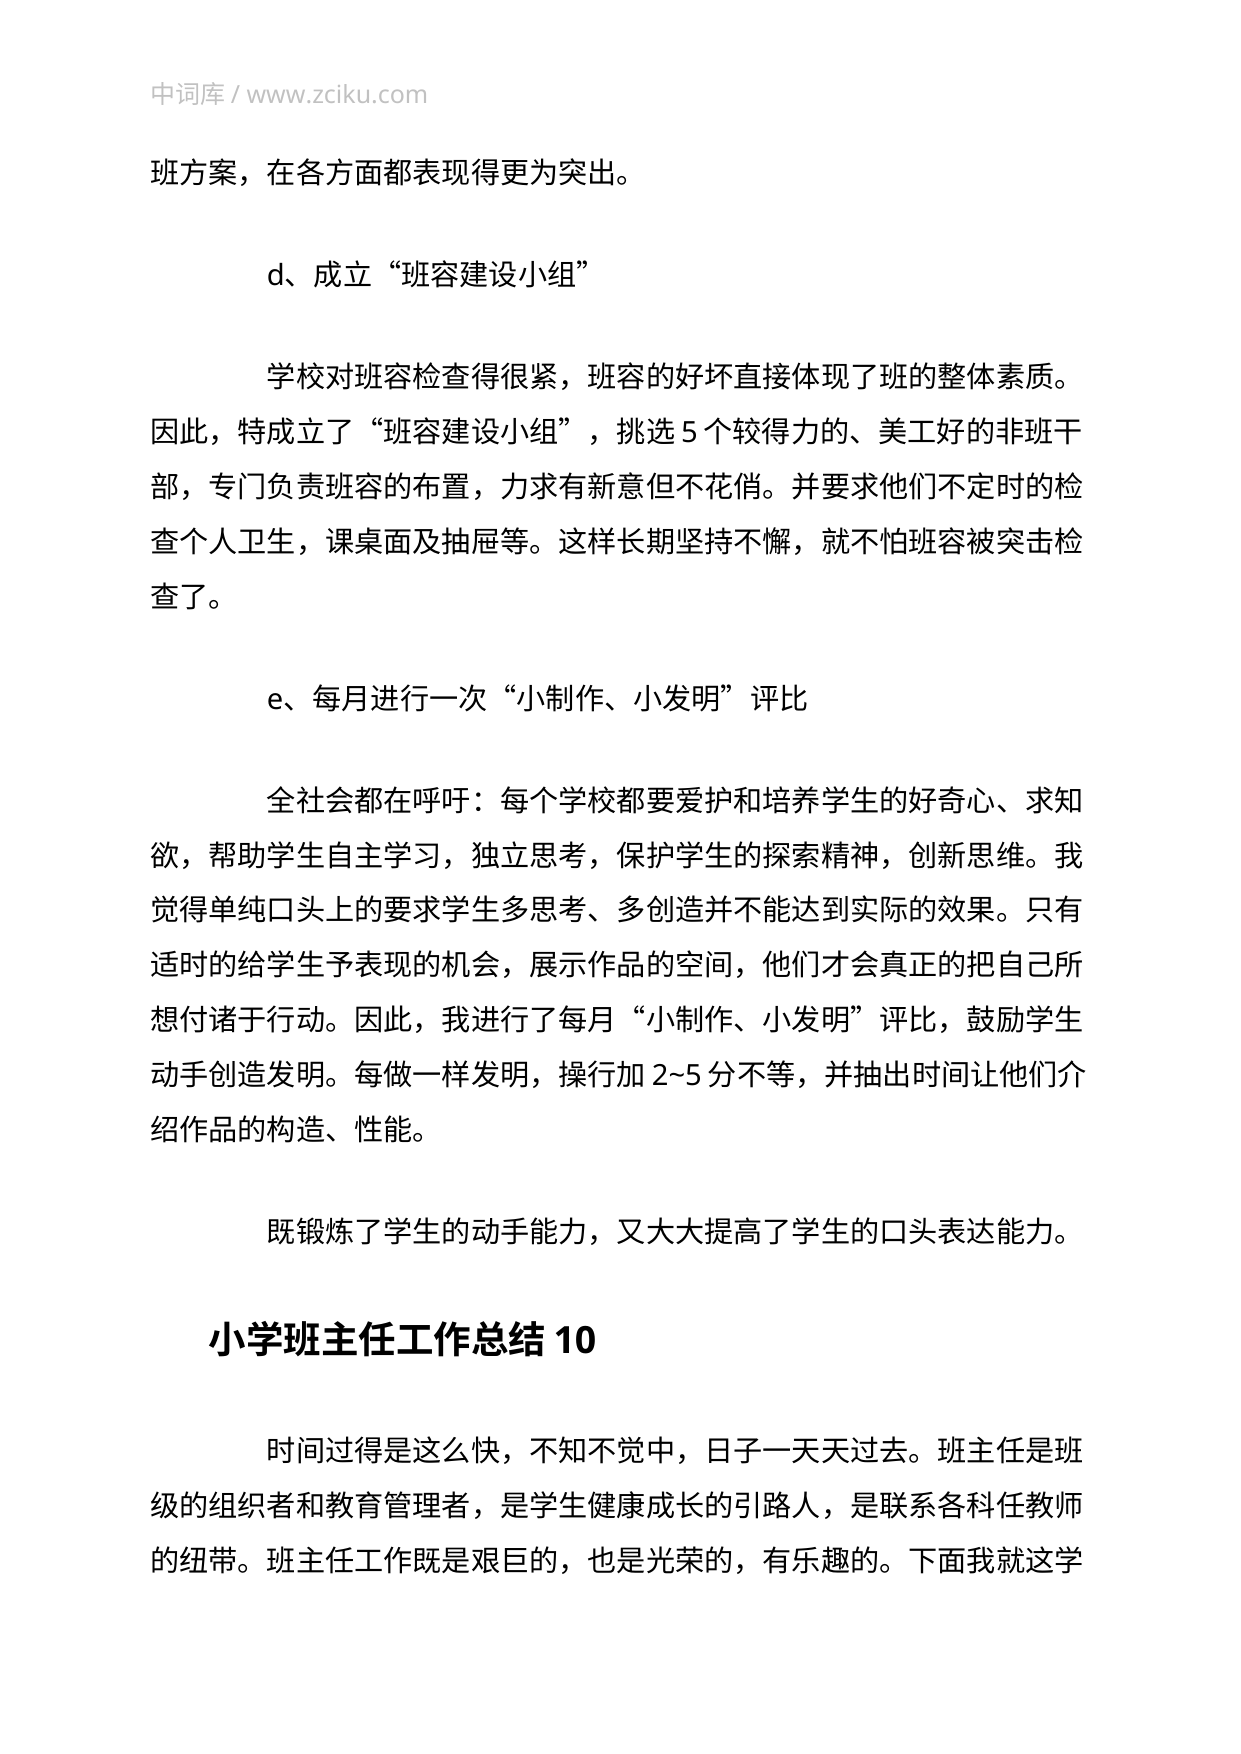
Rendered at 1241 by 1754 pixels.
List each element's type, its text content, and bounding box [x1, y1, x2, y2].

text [150, 150, 1090, 192]
text d、成立“班容建设小组” [150, 252, 1090, 294]
text 学校对班容检查得很紧，班容的好坏直接体现了班的整体素质。因此，特成立了“班容建设小组”，挑选5个较得力的、美工好的非班干部，专门负责班容的布置，力求有新意但不花俏。并要求他们不定时的检查个人卫生，课桌面及抽屉等。这样长期坚持不懈，就不怕班容被突击检查了。 [150, 354, 1090, 616]
text 全社会都在呼吁：每个学校都要爱护和培养学生的好奇心、求知欲，帮助学生自主学习，独立思考，保护学生的探索精神，创新思维。我觉得单纯口头上的要求学生多思考、多创造并不能达到实际的效果。只有适时的给学生予表现的机会，展示作品的空间，他们才会真正的把自己所想付诸于行动。因此，我进行了每月“小制作、小发明”评比，鼓励学生动手创造发明。每做一样发明，操行加2~5分不等，并抽出时间让他们介绍作品的构造、性能。 [150, 777, 1090, 1149]
text e、每月进行一次“小制作、小发明”评比 [150, 675, 1090, 718]
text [150, 1428, 1090, 1580]
text 既锻炼了学生的动手能力，又大大提高了学生的口头表达能力。 [150, 1208, 1090, 1251]
text 小学班主任工作总结10 [150, 1310, 1090, 1365]
